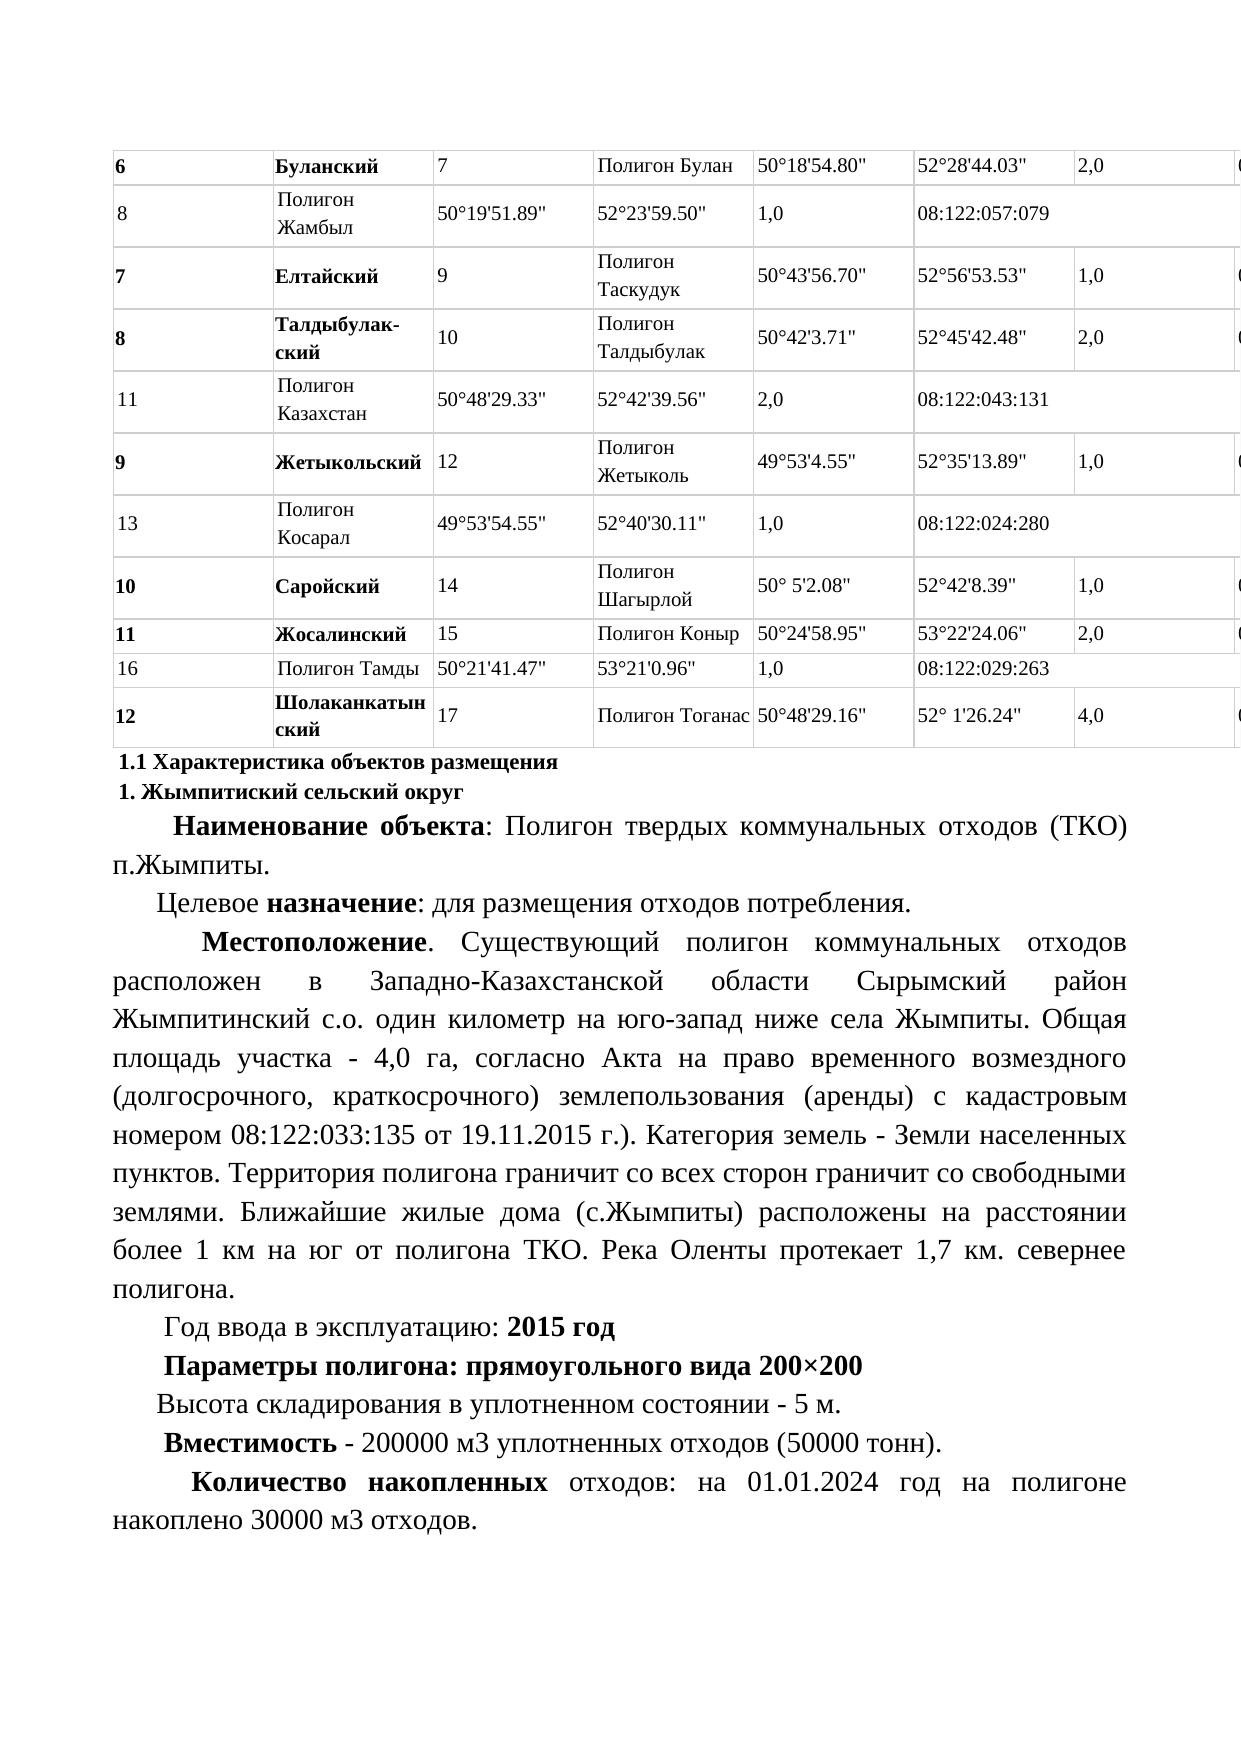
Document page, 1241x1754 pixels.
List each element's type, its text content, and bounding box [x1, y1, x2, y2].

table_cell 52°56'53.53" [915, 248, 1074, 308]
table_cell 52°28'44.03" [915, 151, 1074, 184]
table_cell 1,0 [754, 186, 913, 246]
text 1.1 Характеристика объектов размещения [112, 748, 1128, 774]
table_cell 16 [114, 654, 273, 687]
table_cell 08:122:043:131 [915, 372, 1240, 432]
table_cell 53°22'24.06" [915, 620, 1074, 653]
table_cell Полигон Жамбыл [274, 186, 433, 246]
table_cell 50°19'51.89" [434, 186, 593, 246]
table_cell 17 [434, 688, 593, 747]
table_cell 2,0 [754, 372, 913, 432]
table_cell Полигон Тамды [274, 654, 433, 687]
table_cell 49°53'4.55" [754, 434, 913, 494]
table_cell Жетыкольский [274, 434, 433, 494]
table_cell Жосалинский [274, 620, 433, 653]
table_cell Шолаканкатынский [274, 688, 433, 747]
table_cell 11 [114, 620, 273, 653]
text Высота складирования в уплотненном состоянии - 5 м. [112, 1387, 1128, 1420]
table_cell 10 [434, 310, 593, 370]
table_cell 12 [434, 434, 593, 494]
table_cell 50°48'29.33" [434, 372, 593, 432]
table_cell 2,0 [1075, 151, 1234, 184]
table_cell Елтайский [274, 248, 433, 308]
table_cell 13 [114, 496, 273, 556]
table_cell Полигон Талдыбулак [594, 310, 753, 370]
table_cell 8 [114, 310, 273, 370]
table_cell Полигон Шагырлой [594, 558, 753, 618]
table_cell 2,0 [1075, 620, 1234, 653]
text Наименование объекта: Полигон твердых коммунальных отходов (ТКО) п.Жымпиты. [112, 808, 1128, 881]
table_cell 1,0 [754, 496, 913, 556]
table_cell 6 [114, 151, 273, 184]
table_cell 52°23'59.50" [594, 186, 753, 246]
table_cell Полигон Коныр [594, 620, 753, 653]
table_cell Полигон Косарал [274, 496, 433, 556]
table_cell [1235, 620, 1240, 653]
table_cell 15 [434, 620, 593, 653]
table_cell 1,0 [1075, 558, 1234, 618]
table_cell 9 [114, 434, 273, 494]
table_cell 08:122:024:280 [915, 496, 1240, 556]
table_cell 9 [434, 248, 593, 308]
text Год ввода в эксплуатацию: 2015 год [112, 1309, 1128, 1343]
table_cell 50°21'41.47" [434, 654, 593, 687]
table_cell 1,0 [754, 654, 913, 687]
table_cell 52° 1'26.24" [915, 688, 1074, 747]
text Количество накопленных отходов: на 01.01.2024 год на полигоне накоплено 30000 м3 отходов. [112, 1464, 1128, 1536]
table_cell 52°45'42.48" [915, 310, 1074, 370]
table_cell 08:122:029:263 [915, 654, 1240, 687]
table_cell 1,0 [1075, 434, 1234, 494]
table_cell 08:122:057:079 [915, 186, 1240, 246]
table_cell 10 [114, 558, 273, 618]
table_cell 49°53'54.55" [434, 496, 593, 556]
table_cell Полигон Казахстан [274, 372, 433, 432]
table_cell 53°21'0.96" [594, 654, 753, 687]
table_cell 50°18'54.80" [754, 151, 913, 184]
text Местоположение. Существующий полигон коммунальных отходов расположен в Западно-Казахстанской области Сырымский район Жымпитинский с.о. один километр на юго-запад ниже села Жымпиты. Общая площадь участка - 4,0 га, согласно Акта на право временного возмездного (долгосрочного, краткосрочного) землепользования (аренды) с кадастровым номером 08:122:033:135 от 19.11.2015 г.). Категория земель - Земли населенных пунктов. Территория полигона граничит со всех сторон граничит со свободными землями. Ближайшие жилые дома (с.Жымпиты) расположены на расстоянии более 1 км на юг от полигона ТКО. Река Оленты протекает 1,7 км. севернее полигона. [112, 924, 1128, 1304]
table_cell 50°43'56.70" [754, 248, 913, 308]
text Параметры полигона: прямоугольного вида 200×200 [112, 1348, 1128, 1382]
table_cell Талдыбулак-ский [274, 310, 433, 370]
table_cell Полигон Булан [594, 151, 753, 184]
table_cell 52°42'8.39" [915, 558, 1074, 618]
table_cell 52°40'30.11" [594, 496, 753, 556]
table_cell 12 [114, 688, 273, 747]
table_cell 50°42'3.71" [754, 310, 913, 370]
table_cell Саройский [274, 558, 433, 618]
text Вместимость - 200000 м3 уплотненных отходов (50000 тонн). [112, 1425, 1128, 1459]
table_cell 50°24'58.95" [754, 620, 913, 653]
table_cell 4,0 [1075, 688, 1234, 747]
text 1. Жымпитиский сельский округ [112, 778, 1128, 805]
table_cell 11 [114, 372, 273, 432]
text Целевое назначение: для размещения отходов потребления. [112, 886, 1128, 919]
table_cell 1,0 [1075, 248, 1234, 308]
table_cell 7 [114, 248, 273, 308]
table_cell 8 [114, 186, 273, 246]
table_cell 50° 5'2.08" [754, 558, 913, 618]
table_cell Полигон Тоганас [594, 688, 753, 747]
table_cell 7 [434, 151, 593, 184]
table_cell Полигон Жетыколь [594, 434, 753, 494]
table_cell 52°35'13.89" [915, 434, 1074, 494]
table_cell 14 [434, 558, 593, 618]
table_cell Буланский [274, 151, 433, 184]
table_cell 52°42'39.56" [594, 372, 753, 432]
table_cell Полигон Таскудук [594, 248, 753, 308]
table_cell 2,0 [1075, 310, 1234, 370]
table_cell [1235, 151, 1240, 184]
table_cell 50°48'29.16" [754, 688, 913, 747]
